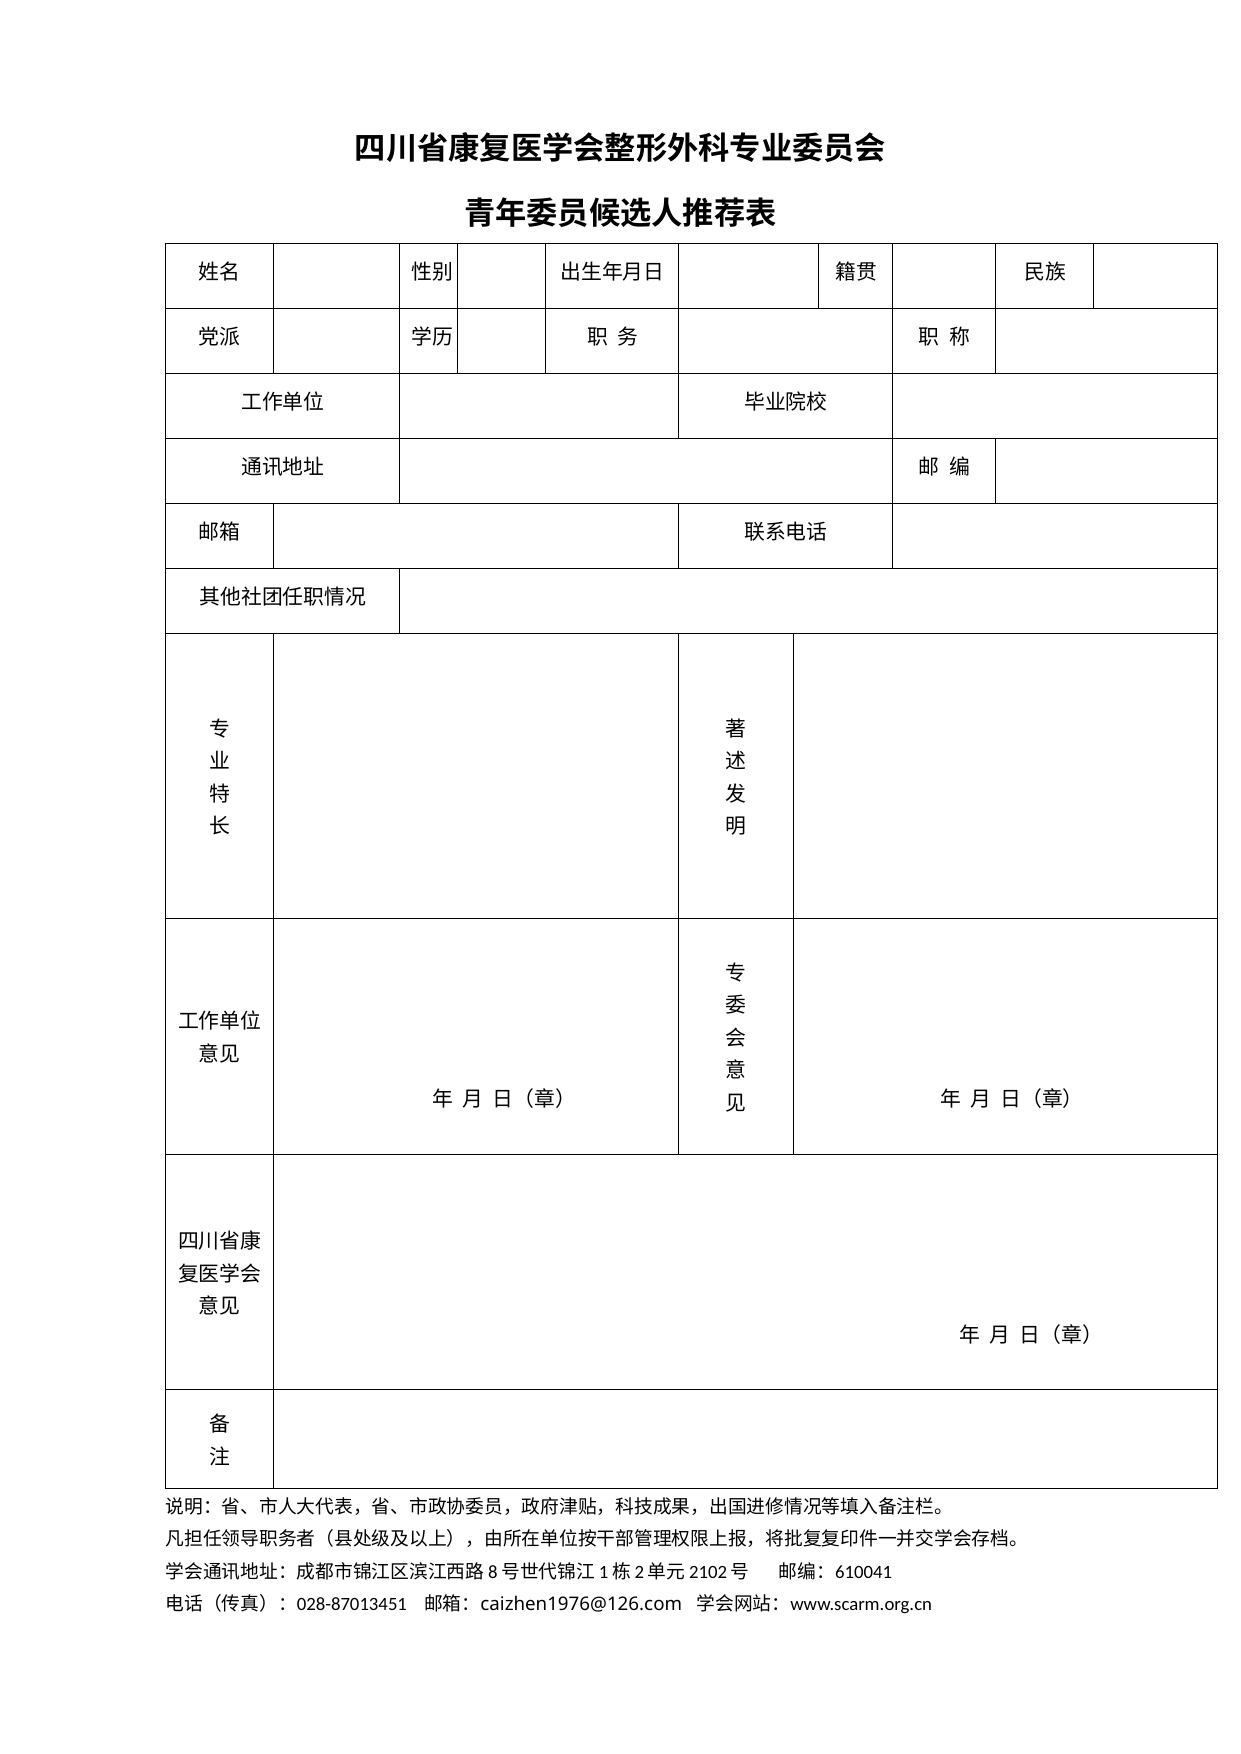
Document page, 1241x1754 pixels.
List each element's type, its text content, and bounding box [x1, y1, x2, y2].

table_cell [400, 569, 1217, 633]
table_cell 党派 [166, 309, 273, 373]
table_cell [274, 504, 678, 568]
table_cell 年 月 日（章） [274, 919, 678, 1154]
text 说明：省、市人大代表，省、市政协委员，政府津贴，科技成果，出国进修情况等填入备注栏。 [165, 1489, 1075, 1521]
table_cell 职 称 [893, 309, 995, 373]
table_cell 年 月 日（章） [274, 1155, 1217, 1389]
table_cell 专 委 会 意 见 [679, 919, 793, 1154]
table_cell 备 注 [166, 1390, 273, 1488]
table_cell 年 月 日（章） [794, 919, 1217, 1154]
table_header [1094, 244, 1217, 308]
table_header 籍贯 [819, 244, 892, 308]
table_cell 邮箱 [166, 504, 273, 568]
table_header [679, 244, 818, 308]
table_cell 专 业 特 长 [166, 634, 273, 917]
table_cell [794, 634, 1217, 917]
table_cell 联系电话 [679, 504, 892, 568]
text 电话（传真）：028-87013451 邮箱：caizhen1976@126.com 学会网站：www.scarm.org.cn [165, 1586, 1075, 1619]
text 四川省康复医学会整形外科专业委员会 [165, 113, 1075, 178]
table_header 民族 [996, 244, 1093, 308]
table_cell [274, 309, 399, 373]
table_cell [458, 309, 545, 373]
table_header 性别 [400, 244, 457, 308]
table_cell [400, 374, 678, 438]
table_cell 通讯地址 [166, 439, 399, 503]
table_header 出生年月日 [546, 244, 678, 308]
table_cell [679, 309, 892, 373]
table_cell [893, 504, 1217, 568]
table_header [274, 244, 399, 308]
table_cell [996, 439, 1217, 503]
table_header [458, 244, 545, 308]
table_cell [996, 309, 1217, 373]
table_cell 著 述 发 明 [679, 634, 793, 917]
table_cell 工作单位意见 [166, 919, 273, 1154]
table_cell [400, 439, 892, 503]
table_cell [893, 374, 1217, 438]
table_cell 职 务 [546, 309, 678, 373]
table_cell 毕业院校 [679, 374, 892, 438]
text 学会通讯地址：成都市锦江区滨江西路8号世代锦江1栋2单元2102号 邮编：610041 [165, 1554, 1075, 1586]
table_cell 学历 [400, 309, 457, 373]
table_cell [274, 1390, 1217, 1488]
table_cell 四川省康复医学会意见 [166, 1155, 273, 1389]
table_cell 邮 编 [893, 439, 995, 503]
table_header [893, 244, 995, 308]
text 凡担任领导职务者（县处级及以上），由所在单位按干部管理权限上报，将批复复印件一并交学会存档。 [165, 1521, 1075, 1554]
text 青年委员候选人推荐表 [165, 178, 1075, 243]
table_cell [274, 634, 678, 917]
table_cell 其他社团任职情况 [166, 569, 399, 633]
table_header 姓名 [166, 244, 273, 308]
table_cell 工作单位 [166, 374, 399, 438]
